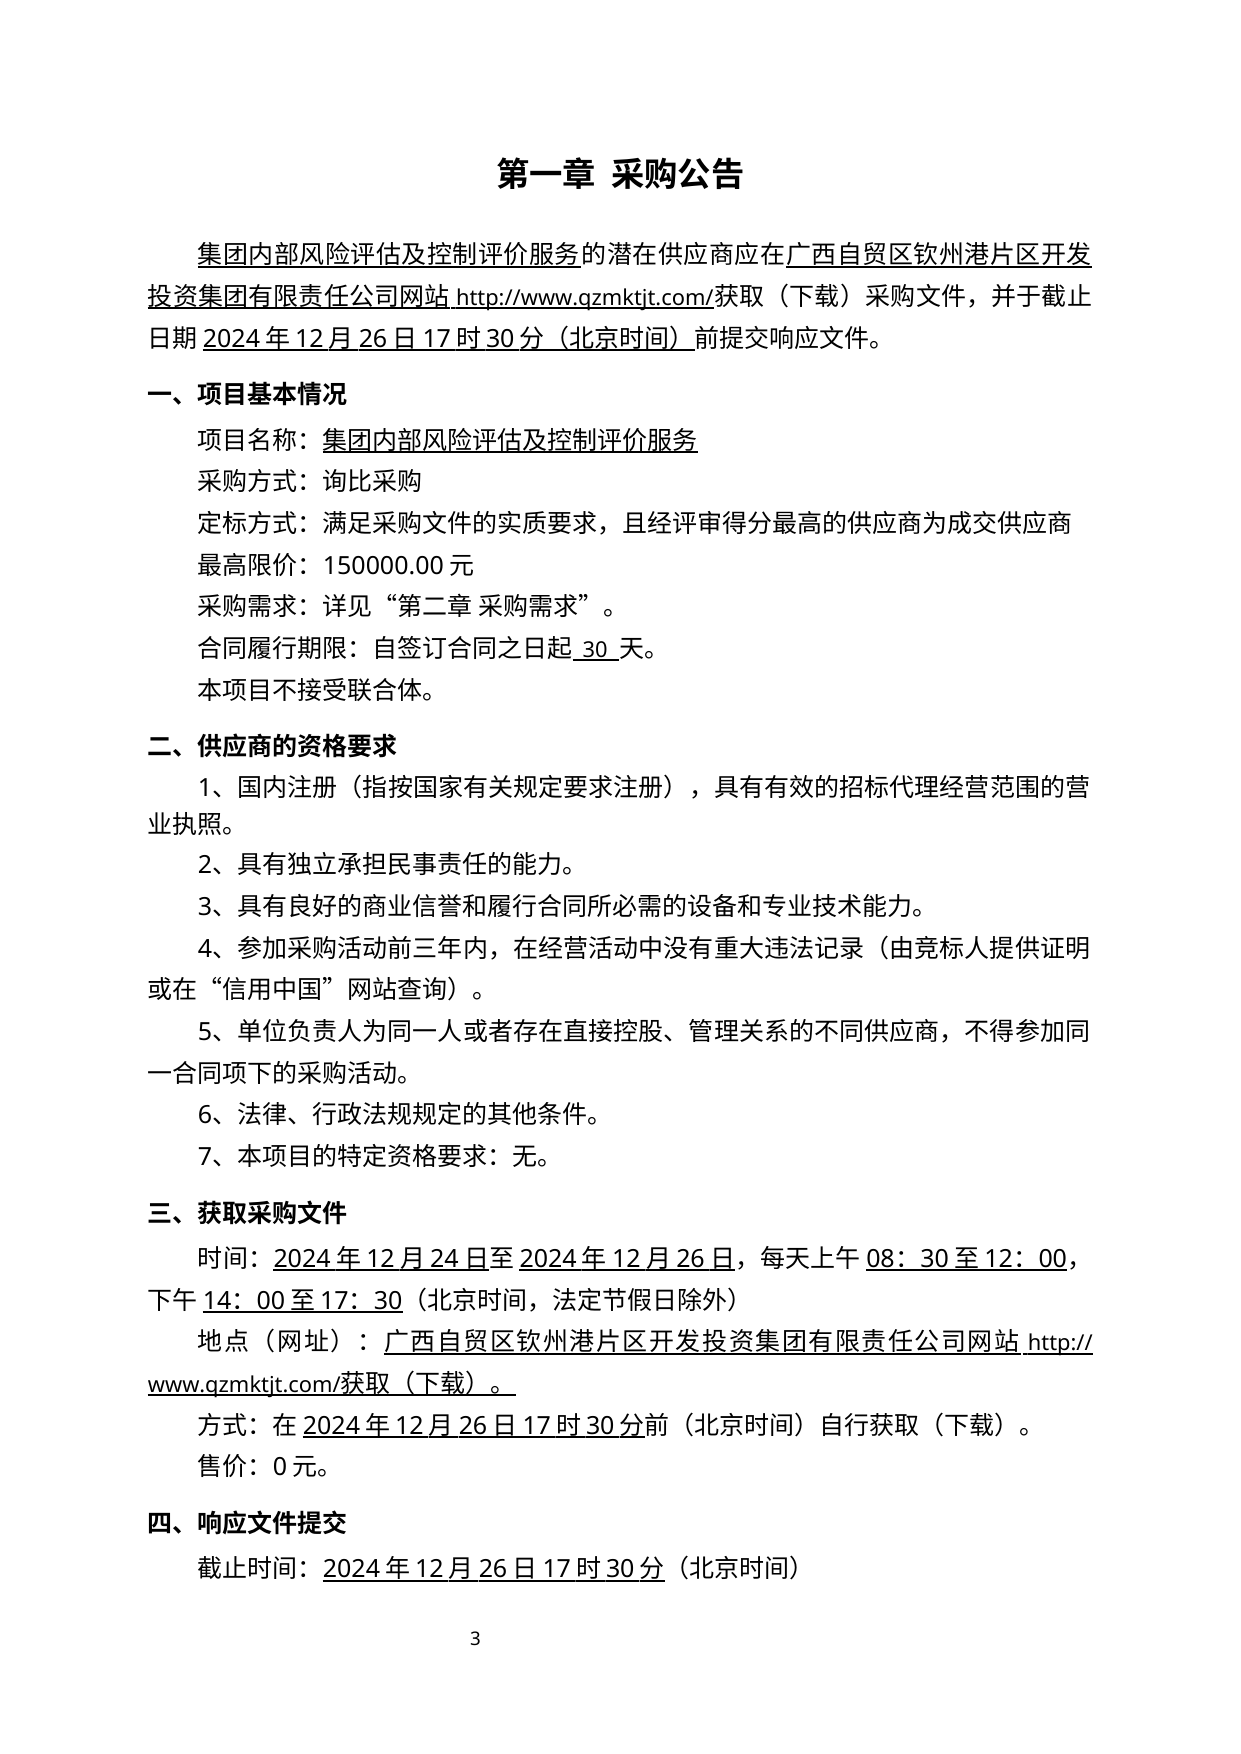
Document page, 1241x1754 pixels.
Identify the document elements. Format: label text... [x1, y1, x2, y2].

text 售价：0元。 [148, 1442, 1092, 1484]
text 7、本项目的特定资格要求：无。 [148, 1132, 1092, 1174]
text 第一章 采购公告 [148, 148, 1092, 196]
text 四、响应文件提交 [148, 1484, 1092, 1544]
text 3、具有良好的商业信誉和履行合同所必需的设备和专业技术能力。 [148, 882, 1092, 924]
text 采购方式：询比采购 [148, 457, 1092, 499]
text 项目名称：集团内部风险评估及控制评价服务 [148, 416, 1092, 457]
text 三、获取采购文件 [148, 1174, 1092, 1234]
text 5、单位负责人为同一人或者存在直接控股、管理关系的不同供应商，不得参加同一合同项下的采购活动。 [148, 1007, 1092, 1090]
text 方式：在2024年12月26日17时30分前（北京时间）自行获取（下载）。 [148, 1401, 1092, 1442]
text 截止时间：2024年12月26日17时30分（北京时间） [148, 1544, 1092, 1586]
text 最高限价：150000.00元 [148, 541, 1092, 582]
text 合同履行期限：自签订合同之日起 30 天。 [148, 624, 1092, 666]
text 一、项目基本情况 [148, 355, 1092, 416]
text 时间：2024年12月24日至2024年12月26日，每天上午08：30至12：00，下午14：00至17：30（北京时间，法定节假日除外） [148, 1234, 1092, 1317]
text 集团内部风险评估及控制评价服务的潜在供应商应在广西自贸区钦州港片区开发投资集团有限责任公司网站http://www.qzmktjt.com/获取（下载）采购文件，并于截止日期2024年12月26日17时30分（北京时间）前提交响应文件。 [148, 230, 1092, 355]
text 2、具有独立承担民事责任的能力。 [148, 840, 1092, 882]
text 二、供应商的资格要求 [148, 707, 1092, 768]
text 地点（网址）：广西自贸区钦州港片区开发投资集团有限责任公司网站http://www.qzmktjt.com/获取（下载）。 [148, 1317, 1092, 1401]
text 采购需求：详见“第二章 采购需求”。 [148, 582, 1092, 624]
text 定标方式：满足采购文件的实质要求，且经评审得分最高的供应商为成交供应商 [148, 499, 1092, 541]
text 4、参加采购活动前三年内，在经营活动中没有重大违法记录（由竞标人提供证明或在“信用中国”网站查询）。 [148, 924, 1092, 1007]
text 本项目不接受联合体。 [148, 666, 1092, 707]
text 1、国内注册（指按国家有关规定要求注册），具有有效的招标代理经营范围的营业执照。 [148, 768, 1092, 840]
text 6、法律、行政法规规定的其他条件。 [148, 1090, 1092, 1132]
